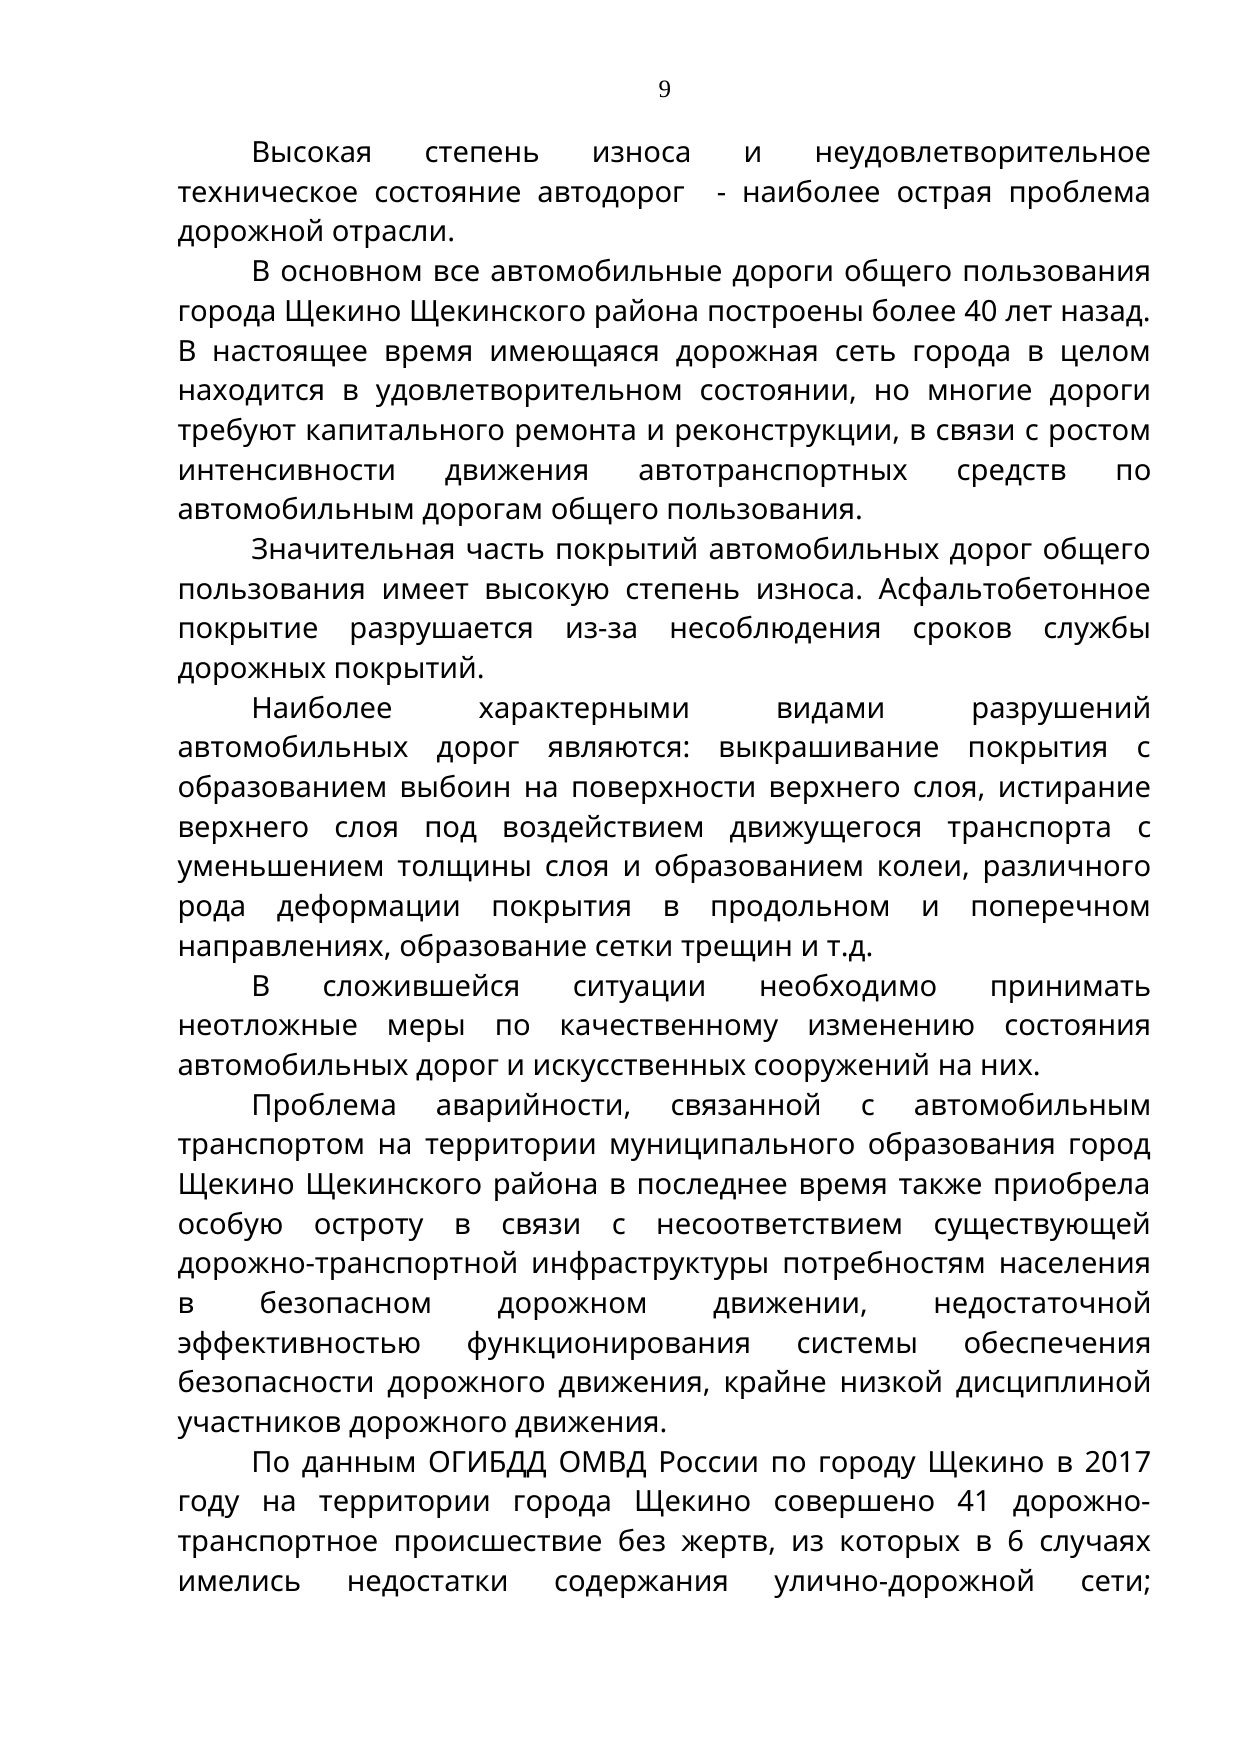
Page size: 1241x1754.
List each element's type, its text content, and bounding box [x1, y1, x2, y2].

text В сложившейся ситуации необходимо принимать неотложные меры по качественному изменению состояния автомобильных дорог и искусственных сооружений на них. [177, 965, 1152, 1084]
text Проблема аварийности, связанной с автомобильным транспортом на территории муниципального образования город Щекино Щекинского района в последнее время также приобрела особую остроту в связи с несоответствием существующей дорожно-транспортной инфраструктуры потребностям населения в безопасном дорожном движении, недостаточной эффективностью функционирования системы обеспечения безопасности дорожного движения, крайне низкой дисциплиной участников дорожного движения. [177, 1084, 1152, 1441]
text Значительная часть покрытий автомобильных дорог общего пользования имеет высокую степень износа. Асфальтобетонное покрытие разрушается из-за несоблюдения сроков службы дорожных покрытий. [177, 528, 1152, 687]
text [177, 1441, 1152, 1600]
text В основном все автомобильные дороги общего пользования города Щекино Щекинского района построены более 40 лет назад. В настоящее время имеющаяся дорожная сеть города в целом находится в удовлетворительном состоянии, но многие дороги требуют капитального ремонта и реконструкции, в связи с ростом интенсивности движения автотранспортных средств по автомобильным дорогам общего пользования. [177, 250, 1152, 528]
text Высокая степень износа и неудовлетворительное техническое состояние автодорог - наиболее острая проблема дорожной отрасли. [177, 131, 1152, 250]
text Наиболее характерными видами разрушений автомобильных дорог являются: выкрашивание покрытия с образованием выбоин на поверхности верхнего слоя, истирание верхнего слоя под воздействием движущегося транспорта с уменьшением толщины слоя и образованием колеи, различного рода деформации покрытия в продольном и поперечном направлениях, образование сетки трещин и т.д. [177, 687, 1152, 965]
